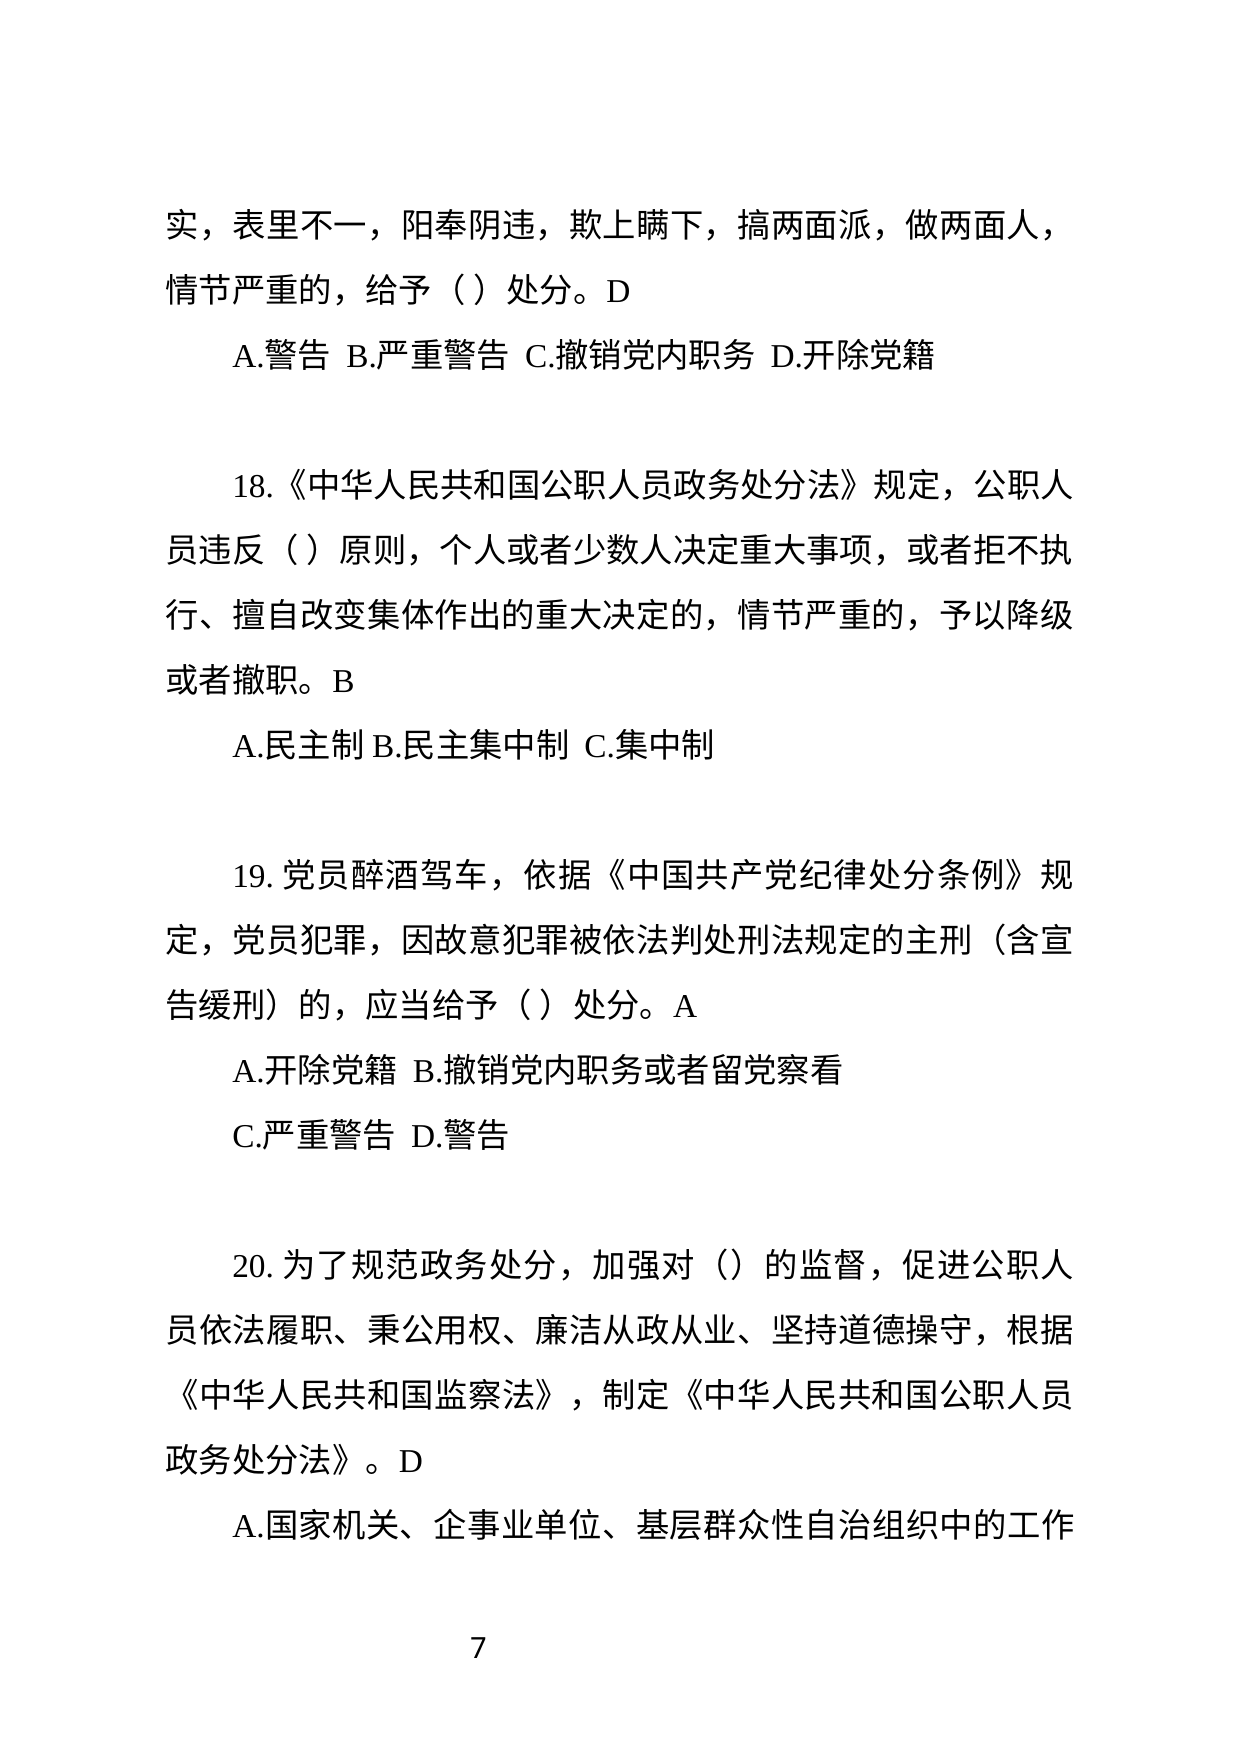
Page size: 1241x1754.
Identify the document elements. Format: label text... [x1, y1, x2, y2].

list A.民主制 B.民主集中制 C.集中制 [165, 710, 1075, 775]
list C.严重警告 D.警告 [165, 1100, 1075, 1165]
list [165, 1490, 1075, 1555]
list 18.《中华人民共和国公职人员政务处分法》规定，公职人员违反（ ）原则，个人或者少数人决定重大事项，或者拒不执行、擅自改变集体作出的重大决定的，情节严重的，予以降级或者撤职。B [165, 450, 1075, 710]
list 党员醉酒驾车，依据《中国共产党纪律处分条例》规定，党员犯罪，因故意犯罪被依法判处刑法规定的主刑（含宣告缓刑）的，应当给予（ ）处分。A [165, 840, 1075, 1035]
list 为了规范政务处分，加强对（）的监督，促进公职人员依法履职、秉公用权、廉洁从政从业、坚持道德操守，根据《中华人民共和国监察法》，制定《中华人民共和国公职人员政务处分法》。D [165, 1230, 1075, 1490]
list A.警告 B.严重警告 C.撤销党内职务 D.开除党籍 [165, 320, 1075, 385]
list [165, 190, 1075, 320]
list A.开除党籍 B.撤销党内职务或者留党察看 [165, 1035, 1075, 1100]
